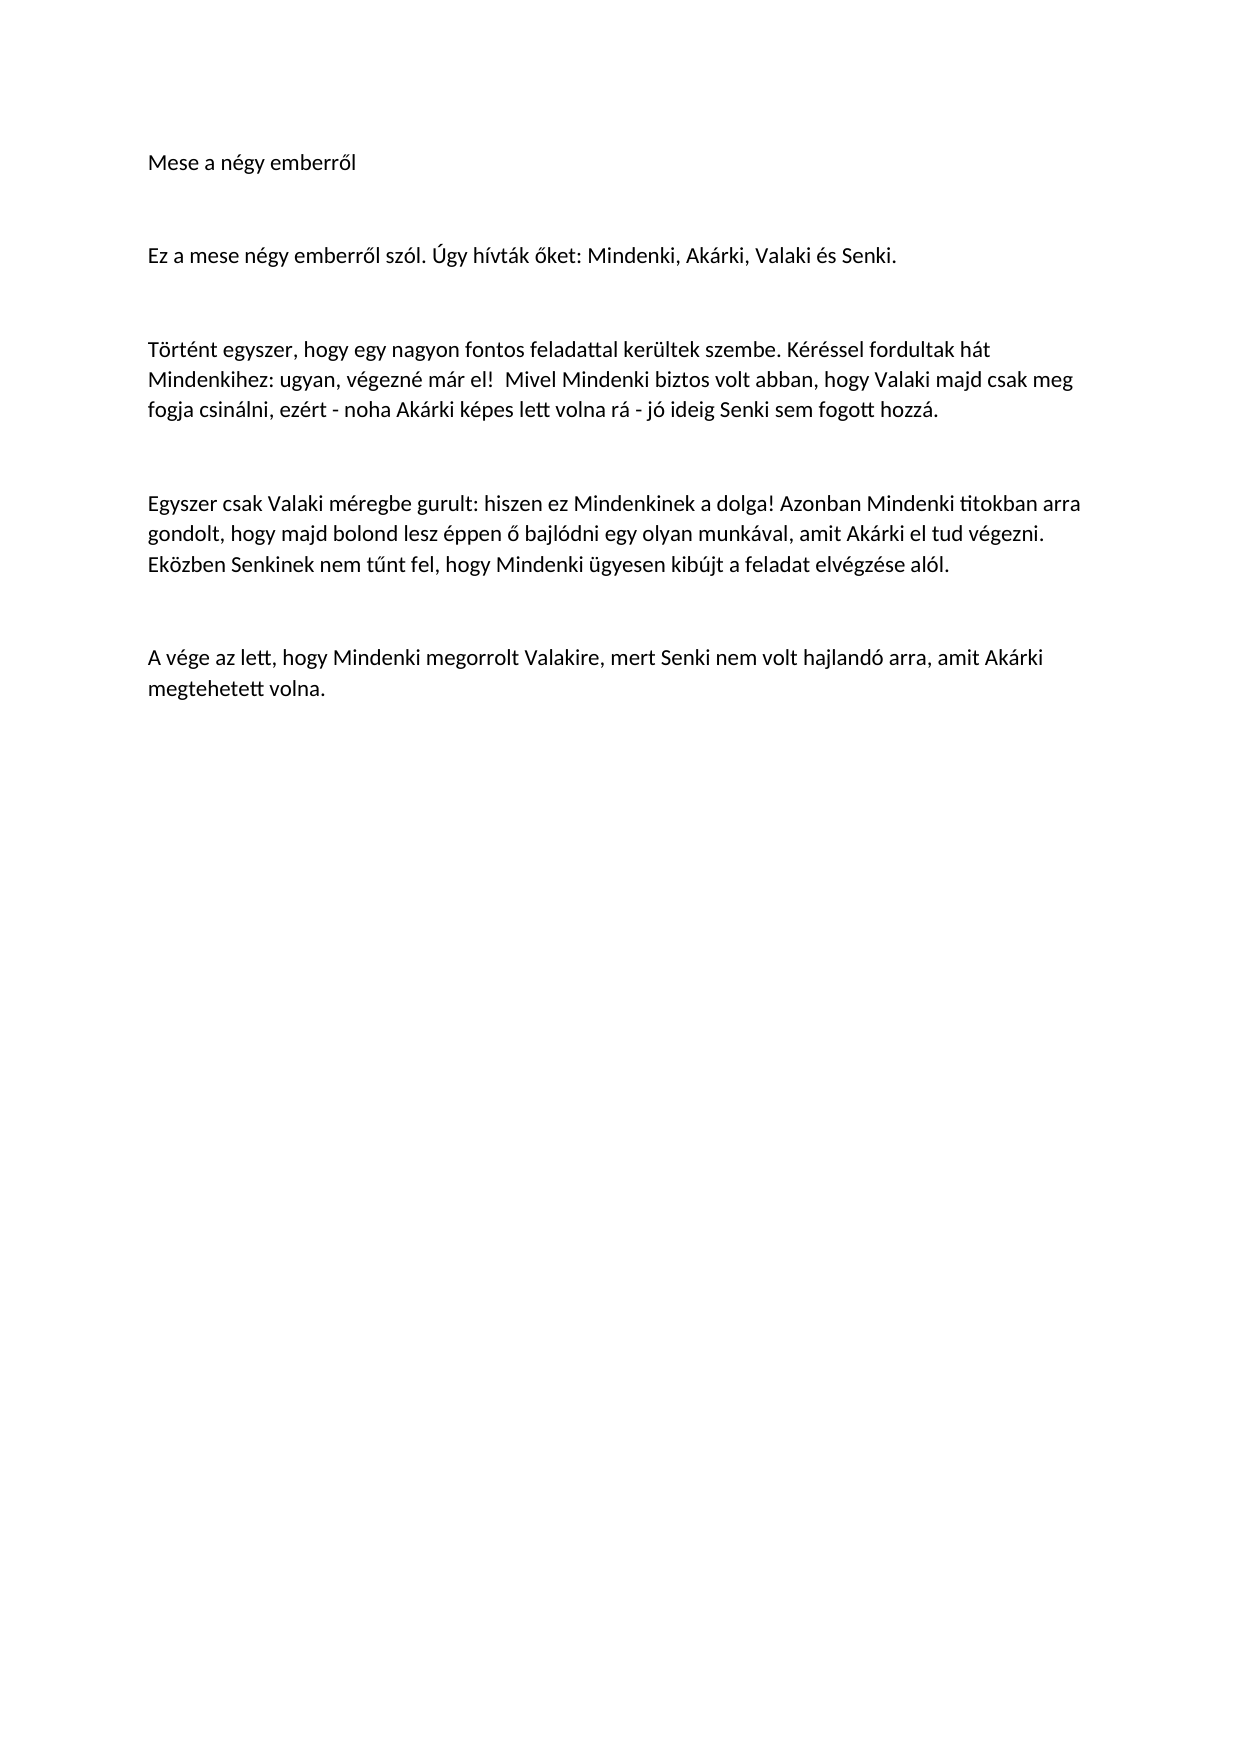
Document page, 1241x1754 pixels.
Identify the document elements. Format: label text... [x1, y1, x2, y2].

text A vége az lett, hogy Mindenki megorrolt Valakire, mert Senki nem volt hajlandó arra, amit Akárki megtehetett volna. [148, 643, 1093, 702]
text Mese a négy emberről [148, 148, 1093, 176]
text Egyszer csak Valaki méregbe gurult: hiszen ez Mindenkinek a dolga! Azonban Mindenki titokban arra gondolt, hogy majd bolond lesz éppen ő bajlódni egy olyan munkával, amit Akárki el tud végezni. Eközben Senkinek nem tűnt fel, hogy Mindenki ügyesen kibújt a feladat elvégzése alól. [148, 489, 1093, 578]
text Ez a mese négy emberről szól. Úgy hívták őket: Mindenki, Akárki, Valaki és Senki. [148, 241, 1093, 269]
text Történt egyszer, hogy egy nagyon fontos feladattal kerültek szembe. Kéréssel fordultak hát Mindenkihez: ugyan, végezné már el! Mivel Mindenki biztos volt abban, hogy Valaki majd csak meg fogja csinálni, ezért - noha Akárki képes lett volna rá - jó ideig Senki sem fogott hozzá. [148, 335, 1093, 423]
